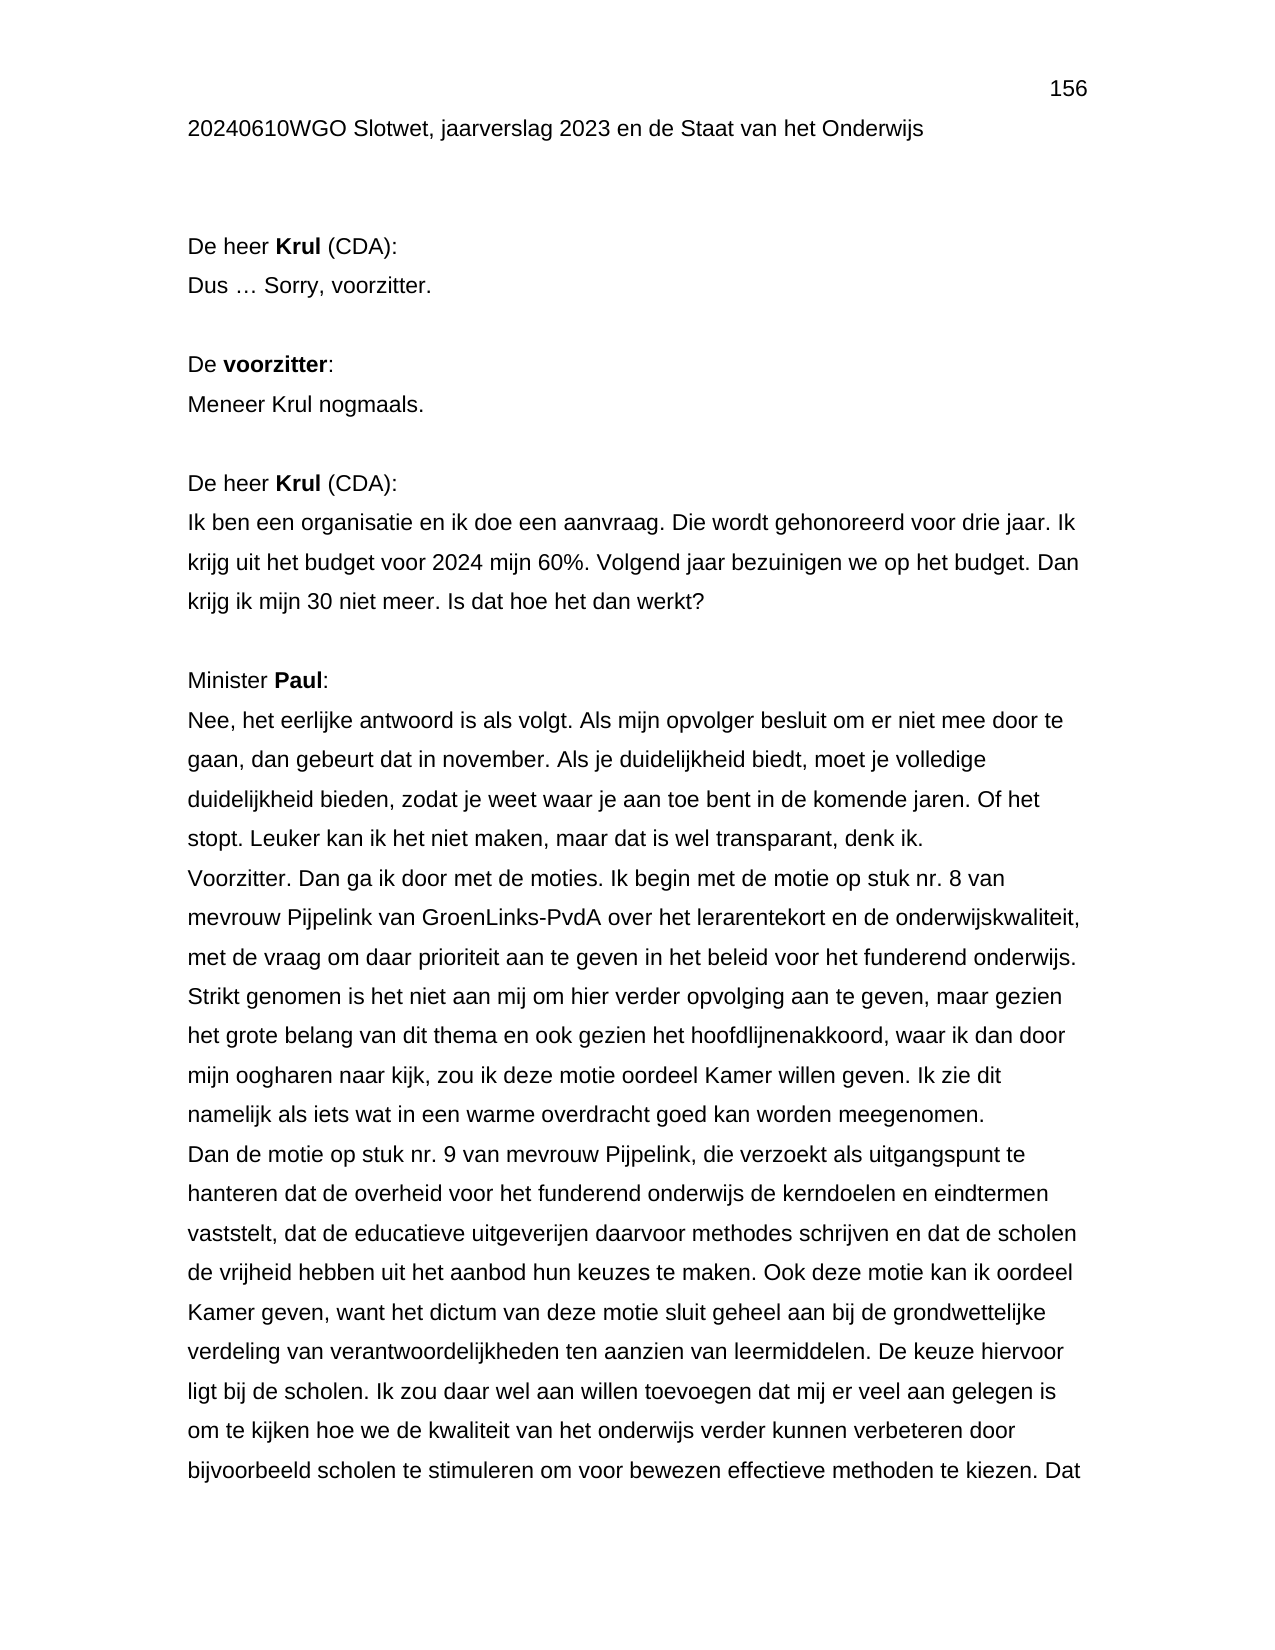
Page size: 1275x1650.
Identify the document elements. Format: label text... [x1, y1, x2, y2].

text Nee, het eerlijke antwoord is als volgt. Als mijn opvolger besluit om er niet mee door te gaan, dan gebeurt dat in november. Als je duidelijkheid biedt, moet je volledige duidelijkheid bieden, zodat je weet waar je aan toe bent in de komende jaren. Of het stopt. Leuker kan ik het niet maken, maar dat is wel transparant, denk ik. [187, 707, 1087, 851]
text Ik ben een organisatie en ik doe een aanvraag. Die wordt gehonoreerd voor drie jaar. Ik krijg uit het budget voor 2024 mijn 60%. Volgend jaar bezuinigen we op het budget. Dan krijg ik mijn 30 niet meer. Is dat hoe het dan werkt? [187, 509, 1087, 614]
text De heer Krul (CDA): [187, 470, 1087, 496]
text Voorzitter. Dan ga ik door met de moties. Ik begin met de motie op stuk nr. 8 van mevrouw Pijpelink van GroenLinks-PvdA over het lerarentekort en de onderwijskwaliteit, met de vraag om daar prioriteit aan te geven in het beleid voor het funderend onderwijs. Strikt genomen is het niet aan mij om hier verder opvolging aan te geven, maar gezien het grote belang van dit thema en ook gezien het hoofdlijnenakkoord, waar ik dan door mijn oogharen naar kijk, zou ik deze motie oordeel Kamer willen geven. Ik zie dit namelijk als iets wat in een warme overdracht goed kan worden meegenomen. [187, 864, 1087, 1128]
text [187, 1141, 1087, 1483]
text De heer Krul (CDA): [187, 233, 1087, 259]
text Minister Paul: [187, 667, 1087, 693]
text Dus … Sorry, voorzitter. [187, 272, 1087, 299]
text Meneer Krul nogmaals. [187, 391, 1087, 417]
text De voorzitter: [187, 351, 1087, 378]
